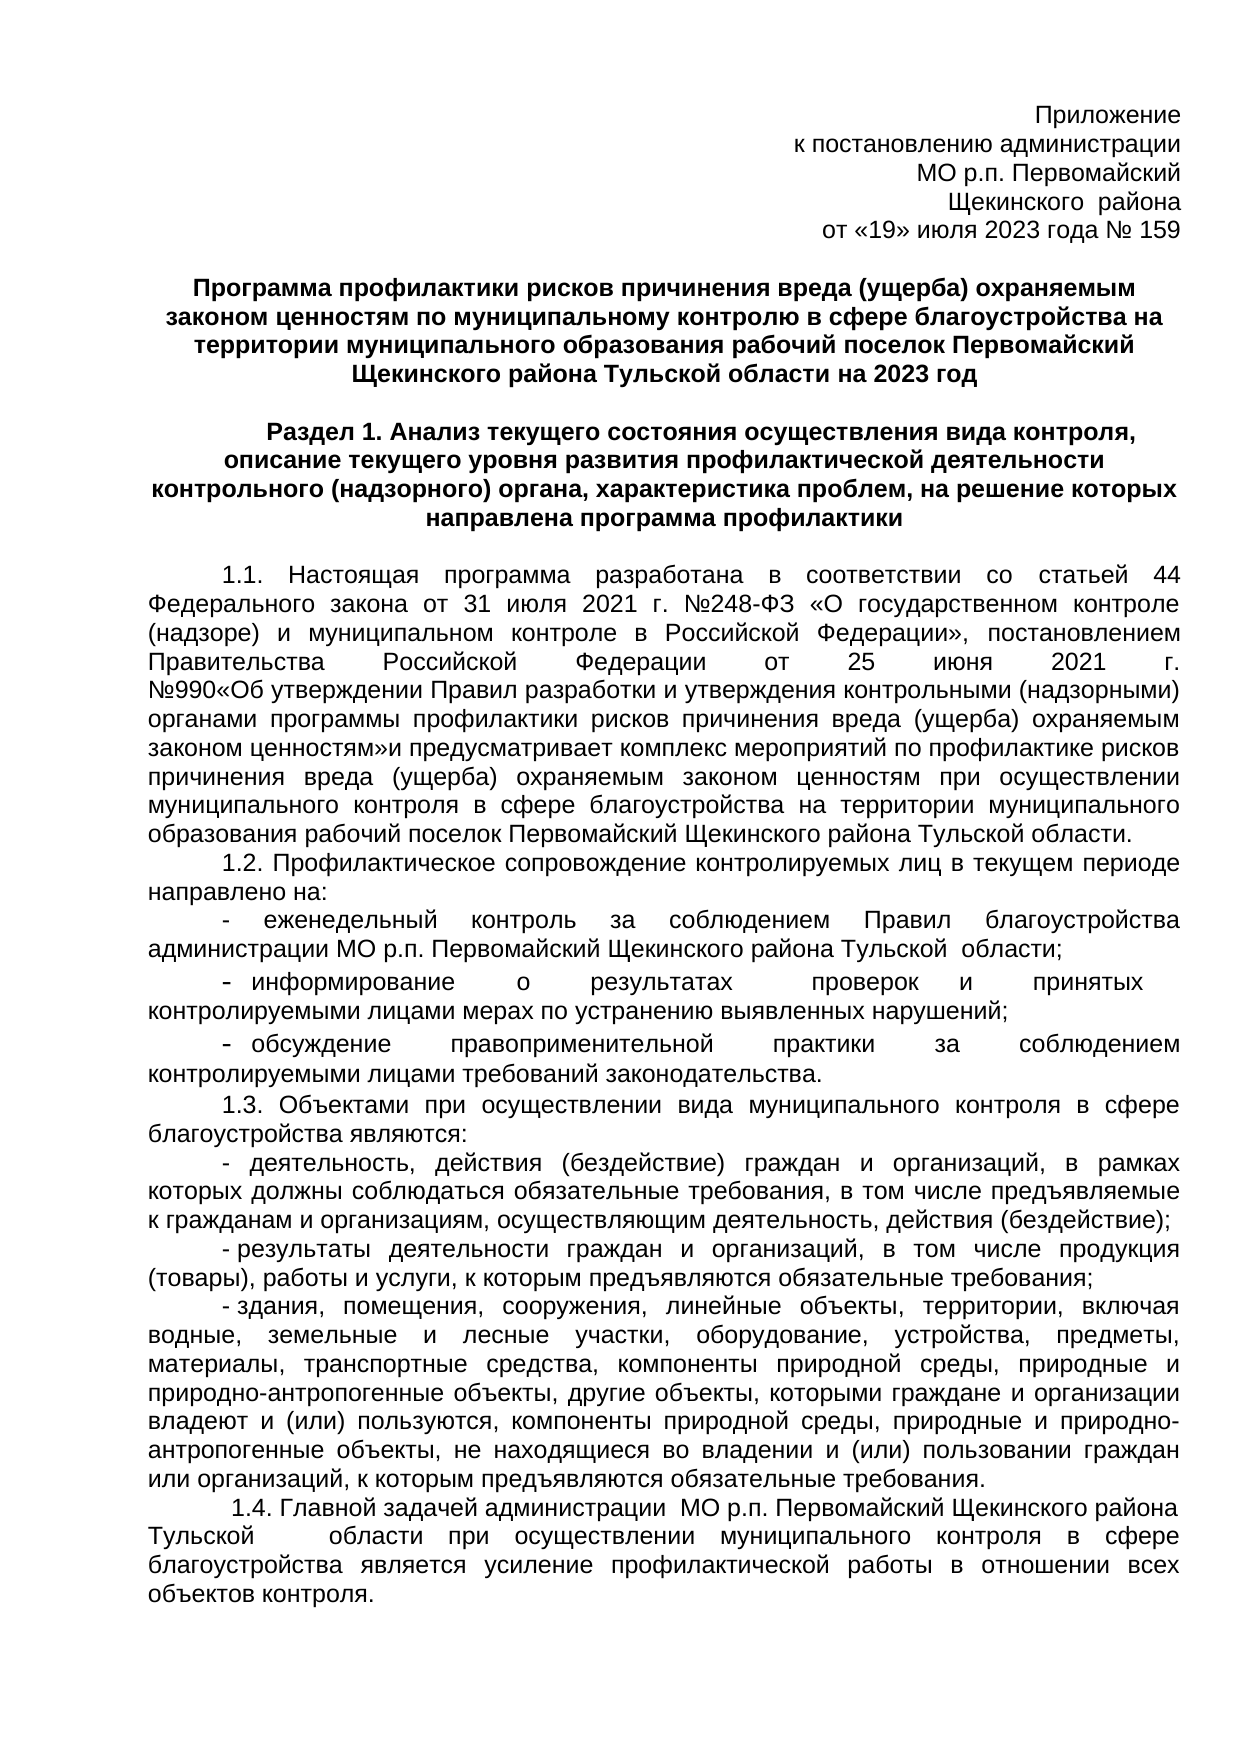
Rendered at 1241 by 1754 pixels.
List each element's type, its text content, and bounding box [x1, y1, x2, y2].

text МО р.п. Первомайский [148, 158, 1181, 186]
list - здания, помещения, сооружения, линейные объекты, территории, включая водные, земельные и лесные участки, оборудование, устройства, предметы, материалы, транспортные средства, компоненты природной среды, природные и природно-антропогенные объекты, другие объекты, которыми граждане и организации владеют и (или) пользуются, компоненты природной среды, природные и природно-антропогенные объекты, не находящиеся во владении и (или) пользовании граждан или организаций, к которым предъявляются обязательные требования. [148, 1291, 1181, 1493]
text - еженедельный контроль за соблюдением Правил благоустройства администрации МО р.п. Первомайский Щекинского района Тульской области; [148, 905, 1181, 963]
list 1.3. Объектами при осуществлении вида муниципального контроля в сфере благоустройства являются: [148, 1090, 1181, 1148]
text Щекинского района [148, 186, 1181, 215]
list информирование о результатах проверок и принятых [148, 963, 1181, 996]
list 1.4. Главной задачей администрации МО р.п. Первомайский Щекинского района Тульской области при осуществлении муниципального контроля в сфере благоустройства является усиление профилактической работы в отношении всех объектов контроля. [148, 1493, 1181, 1608]
text к постановлению администрации [148, 129, 1181, 158]
text 1.1. Настоящая программа разработана в соответствии со статьей 44 Федерального закона от 31 июля 2021 г. №248-ФЗ «О государственном контроле (надзоре) и муниципальном контроле в Российской Федерации», постановлением Правительства Российской Федерации от 25 июня 2021 г. №990«Об утверждении Правил разработки и утверждения контрольными (надзорными) органами программы профилактики рисков причинения вреда (ущерба) охраняемым законом ценностям»и предусматривает комплекс мероприятий по профилактике рисков причинения вреда (ущерба) охраняемым законом ценностям при осуществлении муниципального контроля в сфере благоустройства на территории муниципального образования рабочий поселок Первомайский Щекинского района Тульской области. [148, 560, 1181, 848]
text контролируемыми лицами мерах по устранению выявленных нарушений; [148, 996, 1181, 1025]
list - результаты деятельности граждан и организаций, в том числе продукция (товары), работы и услуги, к которым предъявляются обязательные требования; [148, 1234, 1181, 1291]
text от «19» июля 2023 года № 159 [148, 215, 1181, 244]
text 1.2. Профилактическое сопровождение контролируемых лиц в текущем периоде направлено на: [148, 848, 1181, 905]
text Раздел 1. Анализ текущего состояния осуществления вида контроля, описание текущего уровня развития профилактической деятельности контрольного (надзорного) органа, характеристика проблем, на решение которых направлена программа профилактики [148, 416, 1181, 531]
text Приложение [148, 100, 1181, 129]
text Программа профилактики рисков причинения вреда (ущерба) охраняемым законом ценностям по муниципальному контролю в сфере благоустройства на территории муниципального образования рабочий поселок Первомайский Щекинского района Тульской области на 2023 год [148, 273, 1181, 388]
list - деятельность, действия (бездействие) граждан и организаций, в рамках которых должны соблюдаться обязательные требования, в том числе предъявляемые к гражданам и организациям, осуществляющим деятельность, действия (бездействие); [148, 1148, 1181, 1234]
list обсуждение правоприменительной практики за соблюдением контролируемыми лицами требований законодательства. [148, 1025, 1181, 1088]
